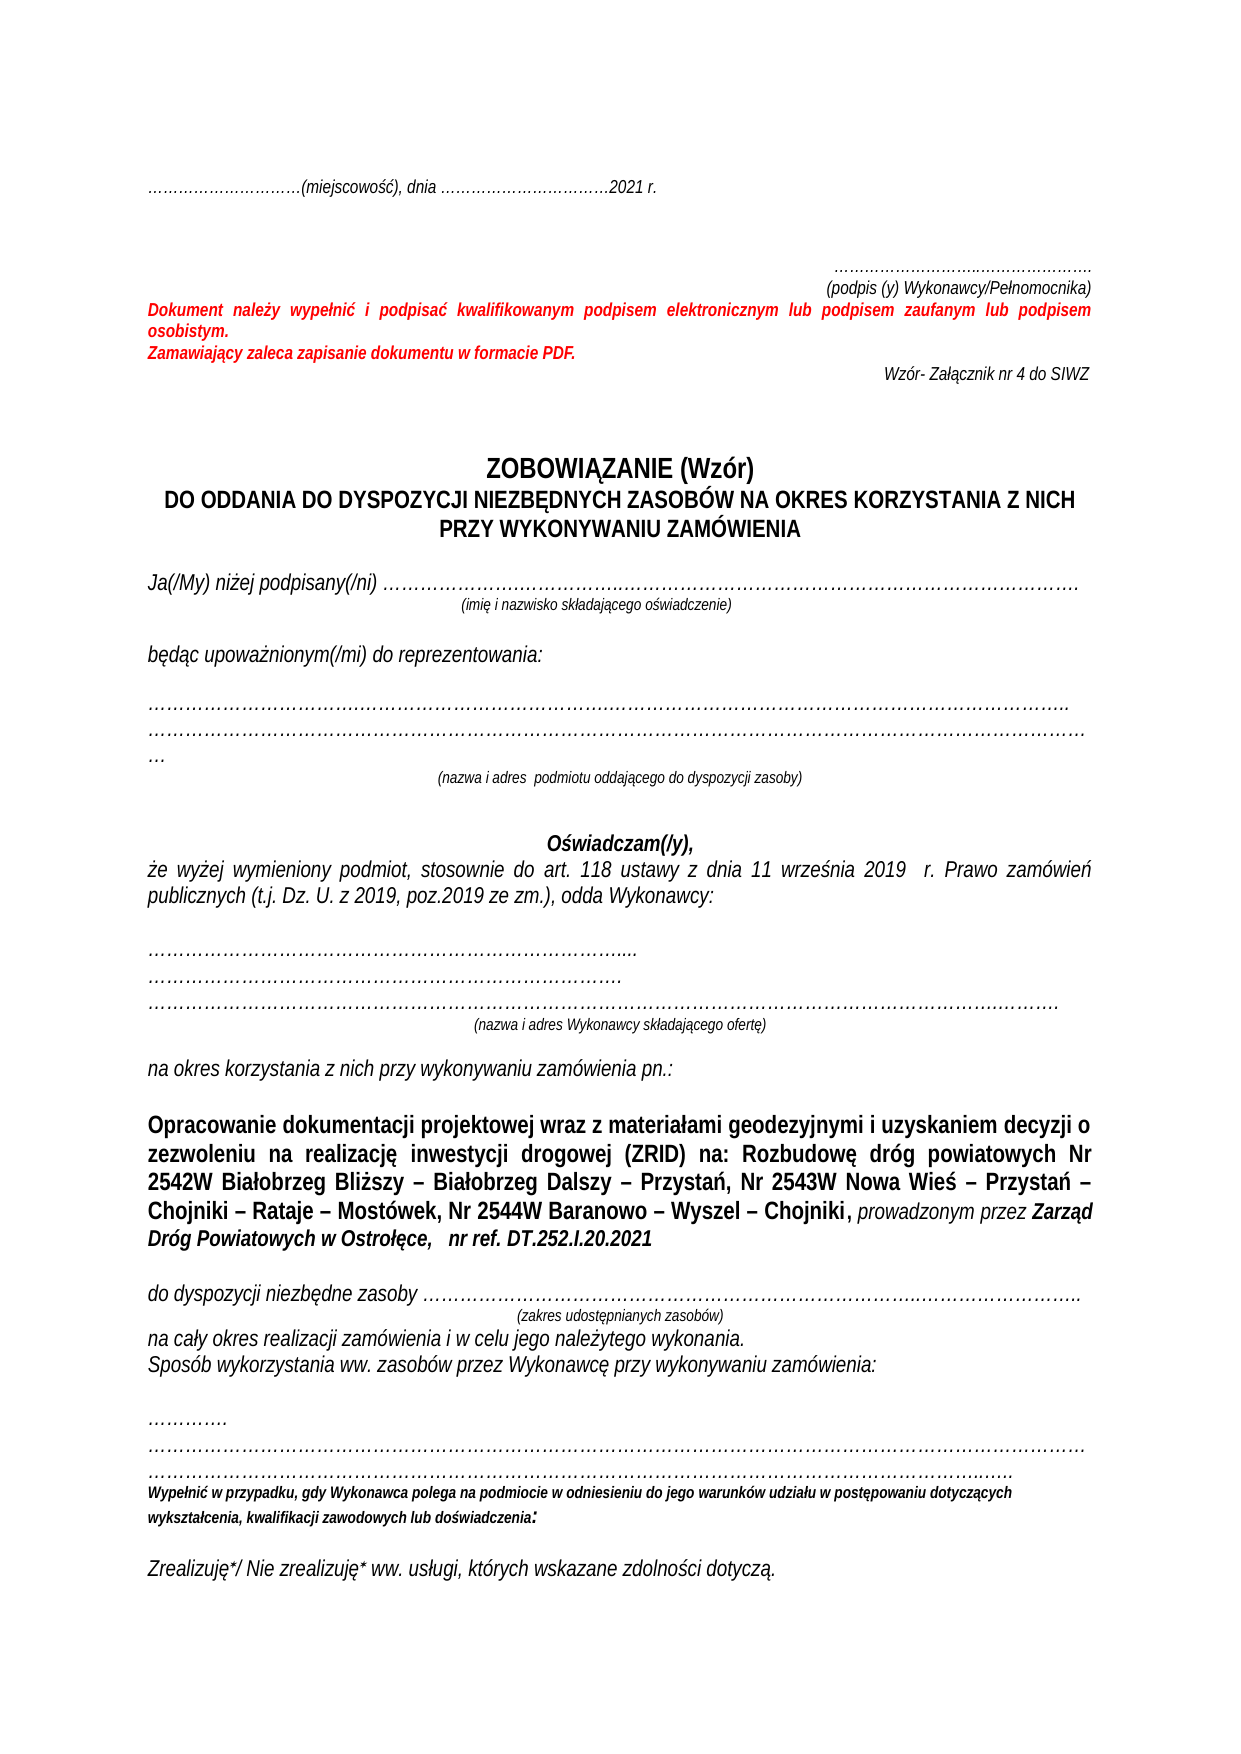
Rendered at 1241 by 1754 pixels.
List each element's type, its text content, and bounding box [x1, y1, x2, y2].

text Wzór- Załącznik nr 4 do SIWZ [148, 363, 1093, 385]
text …………………………….………………………………….………………………………………………………………..……………………………………………………………………………………………………………………………………… [148, 688, 1093, 767]
text Dokument należy wypełnić i podpisać kwalifikowanym podpisem elektronicznym lub podpisem zaufanym lub podpisem osobistym. [148, 298, 1093, 342]
text (zakres udostępnianych zasobów) [148, 1306, 1093, 1325]
text …………………………………………………………………....………………………………………………………………….……………………………………………………………………………………………………………………….………. [148, 935, 1093, 1014]
text (podpis (y) Wykonawcy/Pełnomocnika) [148, 277, 1093, 298]
text Sposób wykorzystania ww. zasobów przez Wykonawcę przy wykonywaniu zamówienia: [148, 1351, 1093, 1378]
text Zamawiający zaleca zapisanie dokumentu w formacie PDF. [148, 342, 1093, 363]
text ………………………..…………………. [148, 255, 1093, 277]
text będąc upoważnionym(/mi) do reprezentowania: [148, 641, 1093, 667]
text Ja(/My) niżej podpisany(/ni) ………………….……………..………………………………………………………………. [148, 569, 1093, 595]
text (imię i nazwisko składającego oświadczenie) [148, 595, 1093, 614]
text że wyżej wymieniony podmiot, stosownie do art. 118 ustawy z dnia 11 września 2019 r. Prawo zamówień publicznych (t.j. Dz. U. z 2019, poz.2019 ze zm.), odda Wykonawcy: [148, 856, 1093, 909]
text Oświadczam(/y), [148, 830, 1093, 856]
text ………….…………………………………………………………………………………………………………………………………………………………………………………………………………………………………………………………..….. [148, 1404, 1093, 1483]
text Zrealizuję/ Nie zrealizuję ww. usługi, których wskazane zdolności dotyczą. [148, 1555, 1093, 1581]
text na okres korzystania z nich przy wykonywaniu zamówienia pn.: [148, 1055, 1093, 1081]
text ZOBOWIĄZANIE (Wzór) [148, 452, 1093, 485]
text Wypełnić w przypadku, gdy Wykonawca polega na podmiocie w odniesieniu do jego warunków udziału w postępowaniu dotyczących wykształcenia, kwalifikacji zawodowych lub doświadczenia: [148, 1483, 1093, 1529]
text na cały okres realizacji zamówienia i w celu jego należytego wykonania. [148, 1325, 1093, 1351]
text DO ODDANIA DO DYSPOZYCJI NIEZBĘDNYCH ZASOBÓW NA OKRES KORZYSTANIA Z NICH PRZY WYKONYWANIU ZAMÓWIENIA [148, 485, 1093, 542]
text …………………………(miejscowość), dnia ……………………………2021 r. [148, 176, 1093, 198]
text do dyspozycji niezbędne zasoby ……………………………………………………………………..…………………….. [148, 1279, 1093, 1306]
text (nazwa i adres podmiotu oddającego do dyspozycji zasoby) [148, 767, 1093, 787]
text (nazwa i adres Wykonawcy składającego ofertę) [148, 1014, 1093, 1033]
text Opracowanie dokumentacji projektowej wraz z materiałami geodezyjnymi i uzyskaniem decyzji o zezwoleniu na realizację inwestycji drogowej (ZRID) na: Rozbudowę dróg powiatowych Nr 2542W Białobrzeg Bliższy – Białobrzeg Dalszy – Przystań, Nr 2543W Nowa Wieś – Przystań – Chojniki – Rataje – Mostówek, Nr 2544W Baranowo – Wyszel – Chojniki, prowadzonym przez Zarząd Dróg Powiatowych w Ostrołęce, nr ref. DT.252.I.20.2021 [148, 1110, 1093, 1251]
